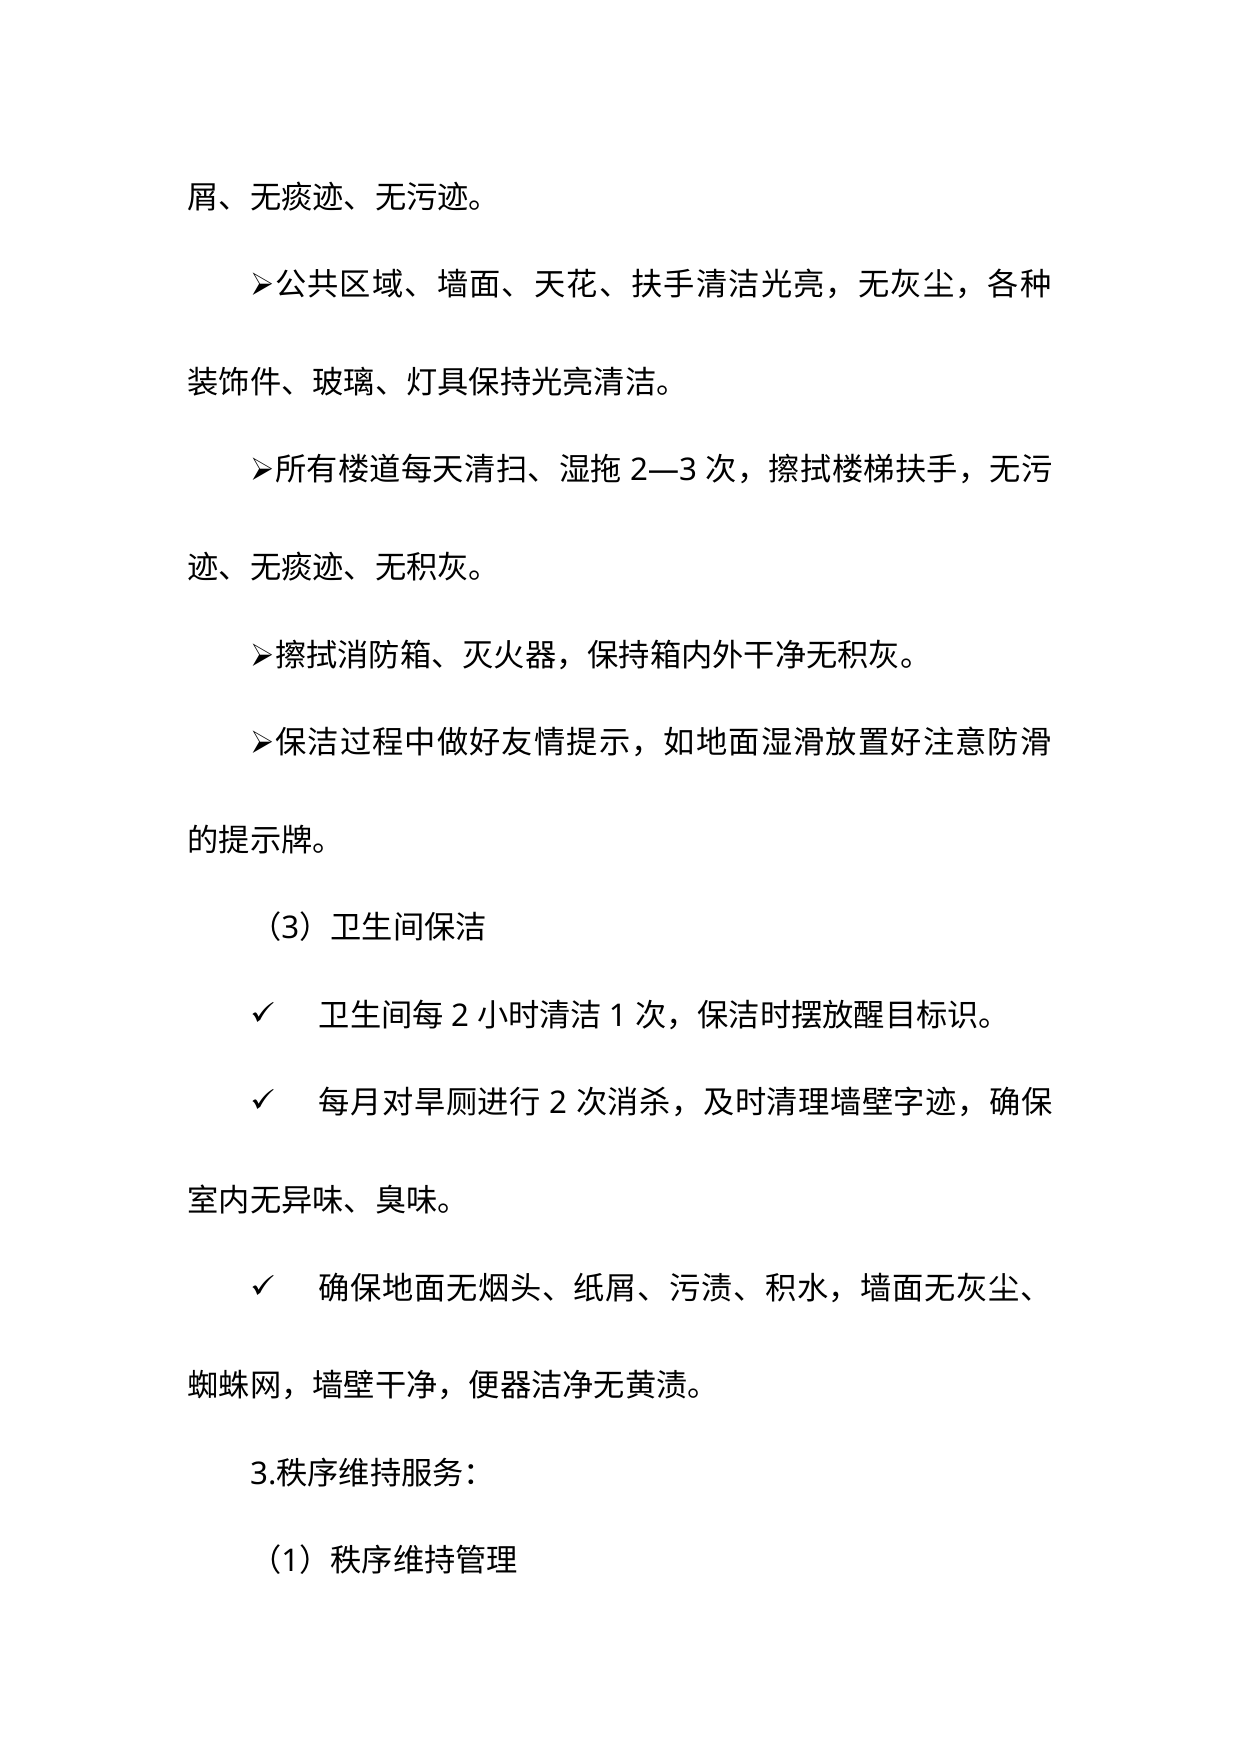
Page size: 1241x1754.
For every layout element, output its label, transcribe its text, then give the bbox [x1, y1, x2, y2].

text （1）秩序维持管理 [187, 1526, 1053, 1591]
list 公共区域、墙面、天花、扶手清洁光亮，无灰尘，各种装饰件、玻璃、灯具保持光亮清洁。 [187, 249, 1053, 412]
list 保洁过程中做好友情提示，如地面湿滑放置好注意防滑的提示牌。 [187, 707, 1053, 870]
list 卫生间每 2 小时清洁 1 次，保洁时摆放醒目标识。 [187, 980, 1053, 1045]
list 所有楼道每天清扫、湿拖 2—3 次，擦拭楼梯扶手，无污迹、无痰迹、无积灰。 [187, 435, 1053, 597]
list 确保地面无烟头、纸屑、污渍、积水，墙面无灰尘、蜘蛛网，墙壁干净，便器洁净无黄渍。 [187, 1253, 1053, 1416]
list 擦拭消防箱、灭火器，保持箱内外干净无积灰。 [187, 620, 1053, 685]
text （3）卫生间保洁 [187, 892, 1053, 957]
list 每月对旱厕进行 2 次消杀，及时清理墙壁字迹，确保室内无异味、臭味。 [187, 1068, 1053, 1230]
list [187, 162, 1053, 227]
text 3.秩序维持服务： [187, 1438, 1053, 1503]
